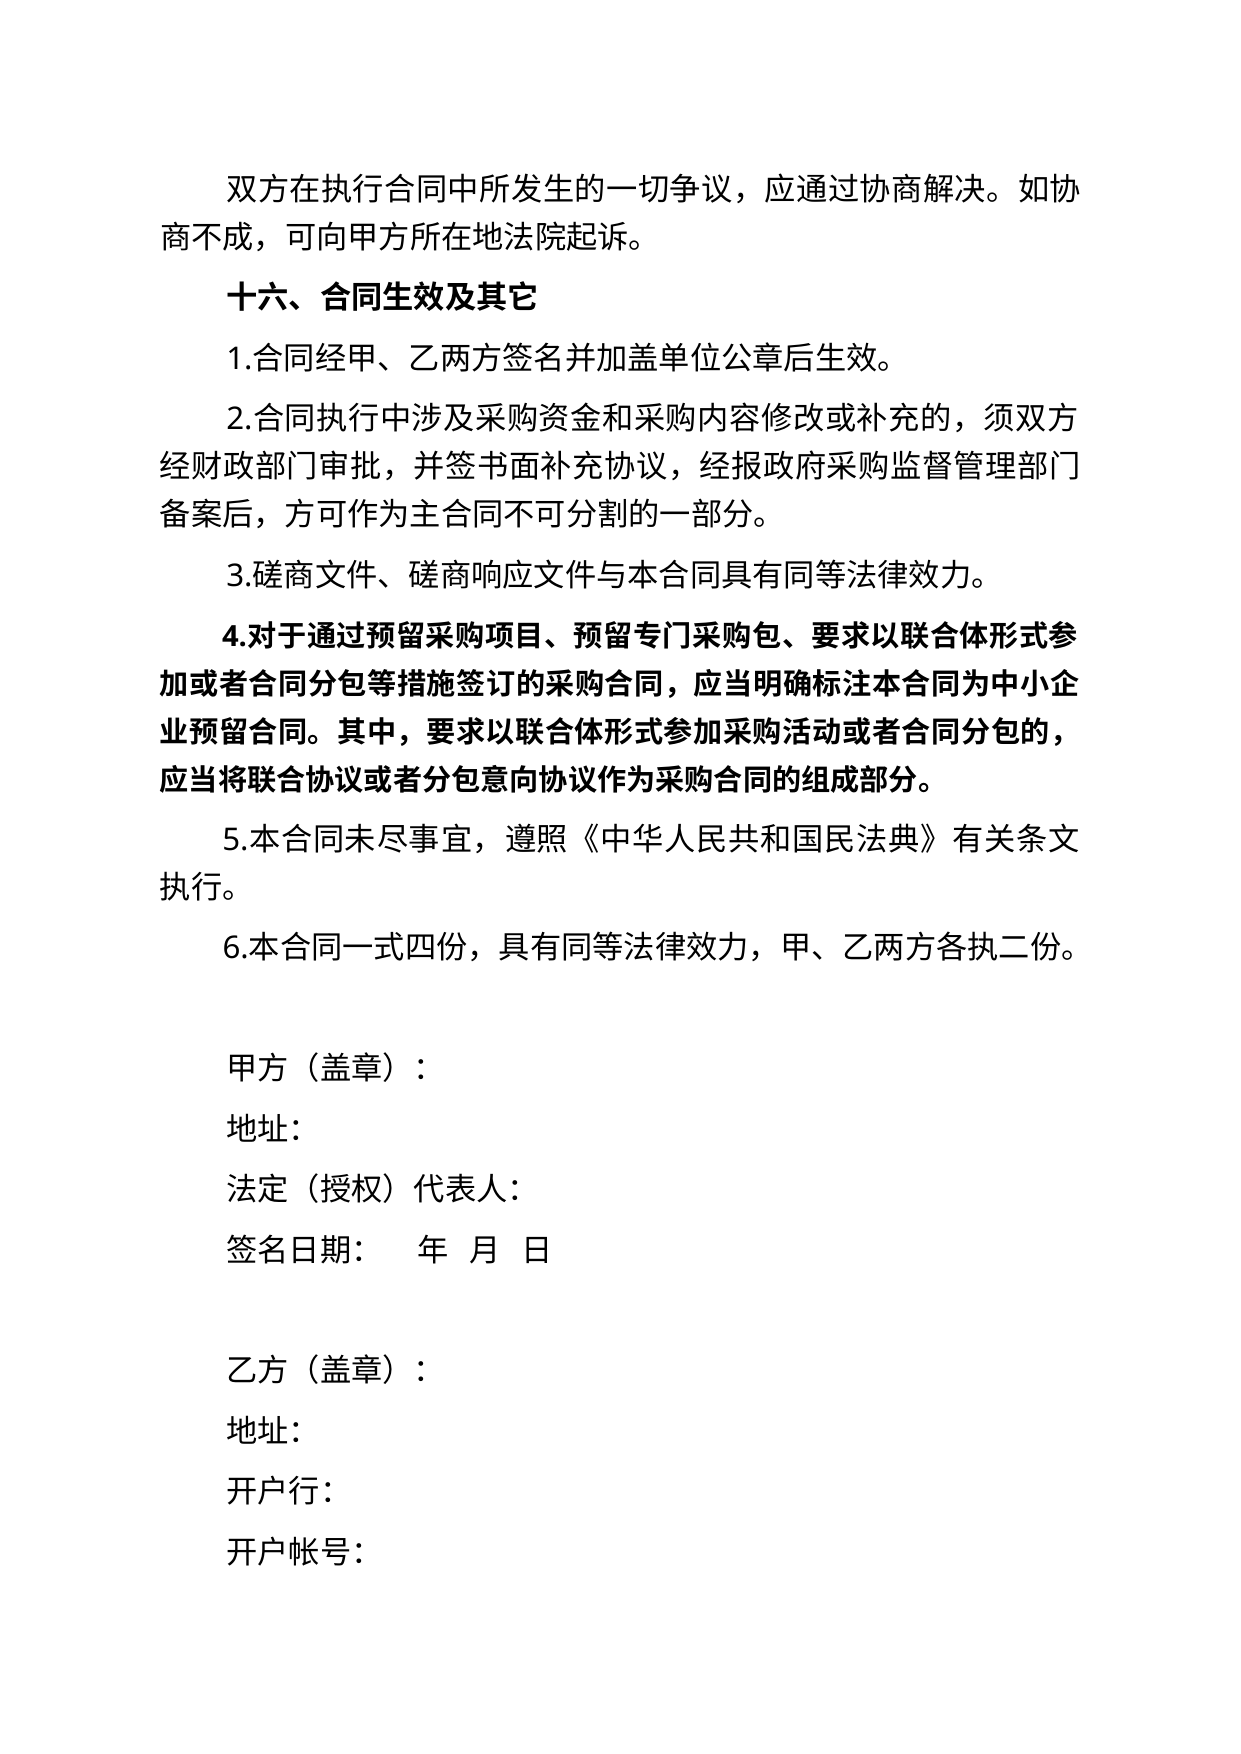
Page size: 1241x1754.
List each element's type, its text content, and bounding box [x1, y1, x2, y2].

text 十六、合同生效及其它 [159, 271, 1081, 318]
text 甲方（盖章）： [159, 1041, 1081, 1089]
text 开户帐号： [159, 1525, 1081, 1573]
text 签名日期： 年 月 日 [159, 1223, 1081, 1271]
text 地址： [159, 1102, 1081, 1150]
text 4.对于通过预留采购项目、预留专门采购包、要求以联合体形式参加或者合同分包等措施签订的采购合同，应当明确标注本合同为中小企业预留合同。其中，要求以联合体形式参加采购活动或者合同分包的，应当将联合协议或者分包意向协议作为采购合同的组成部分。 [159, 608, 1081, 800]
text 2.合同执行中涉及采购资金和采购内容修改或补充的，须双方经财政部门审批，并签书面补充协议，经报政府采购监督管理部门备案后，方可作为主合同不可分割的一部分。 [159, 391, 1081, 535]
text 地址： [159, 1404, 1081, 1452]
text 5.本合同未尽事宜，遵照《中华人民共和国民法典》有关条文执行。 [159, 812, 1081, 908]
text 双方在执行合同中所发生的一切争议，应通过协商解决。如协商不成，可向甲方所在地法院起诉。 [160, 162, 1081, 258]
text 法定（授权）代表人： [159, 1162, 1081, 1210]
text 6.本合同一式四份，具有同等法律效力，甲、乙两方各执二份。 [160, 921, 1081, 968]
text 乙方（盖章）： [159, 1343, 1081, 1391]
text 1.合同经甲、乙两方签名并加盖单位公章后生效。 [159, 331, 1081, 379]
text 3.磋商文件、磋商响应文件与本合同具有同等法律效力。 [159, 548, 1081, 596]
text 开户行： [159, 1464, 1081, 1512]
